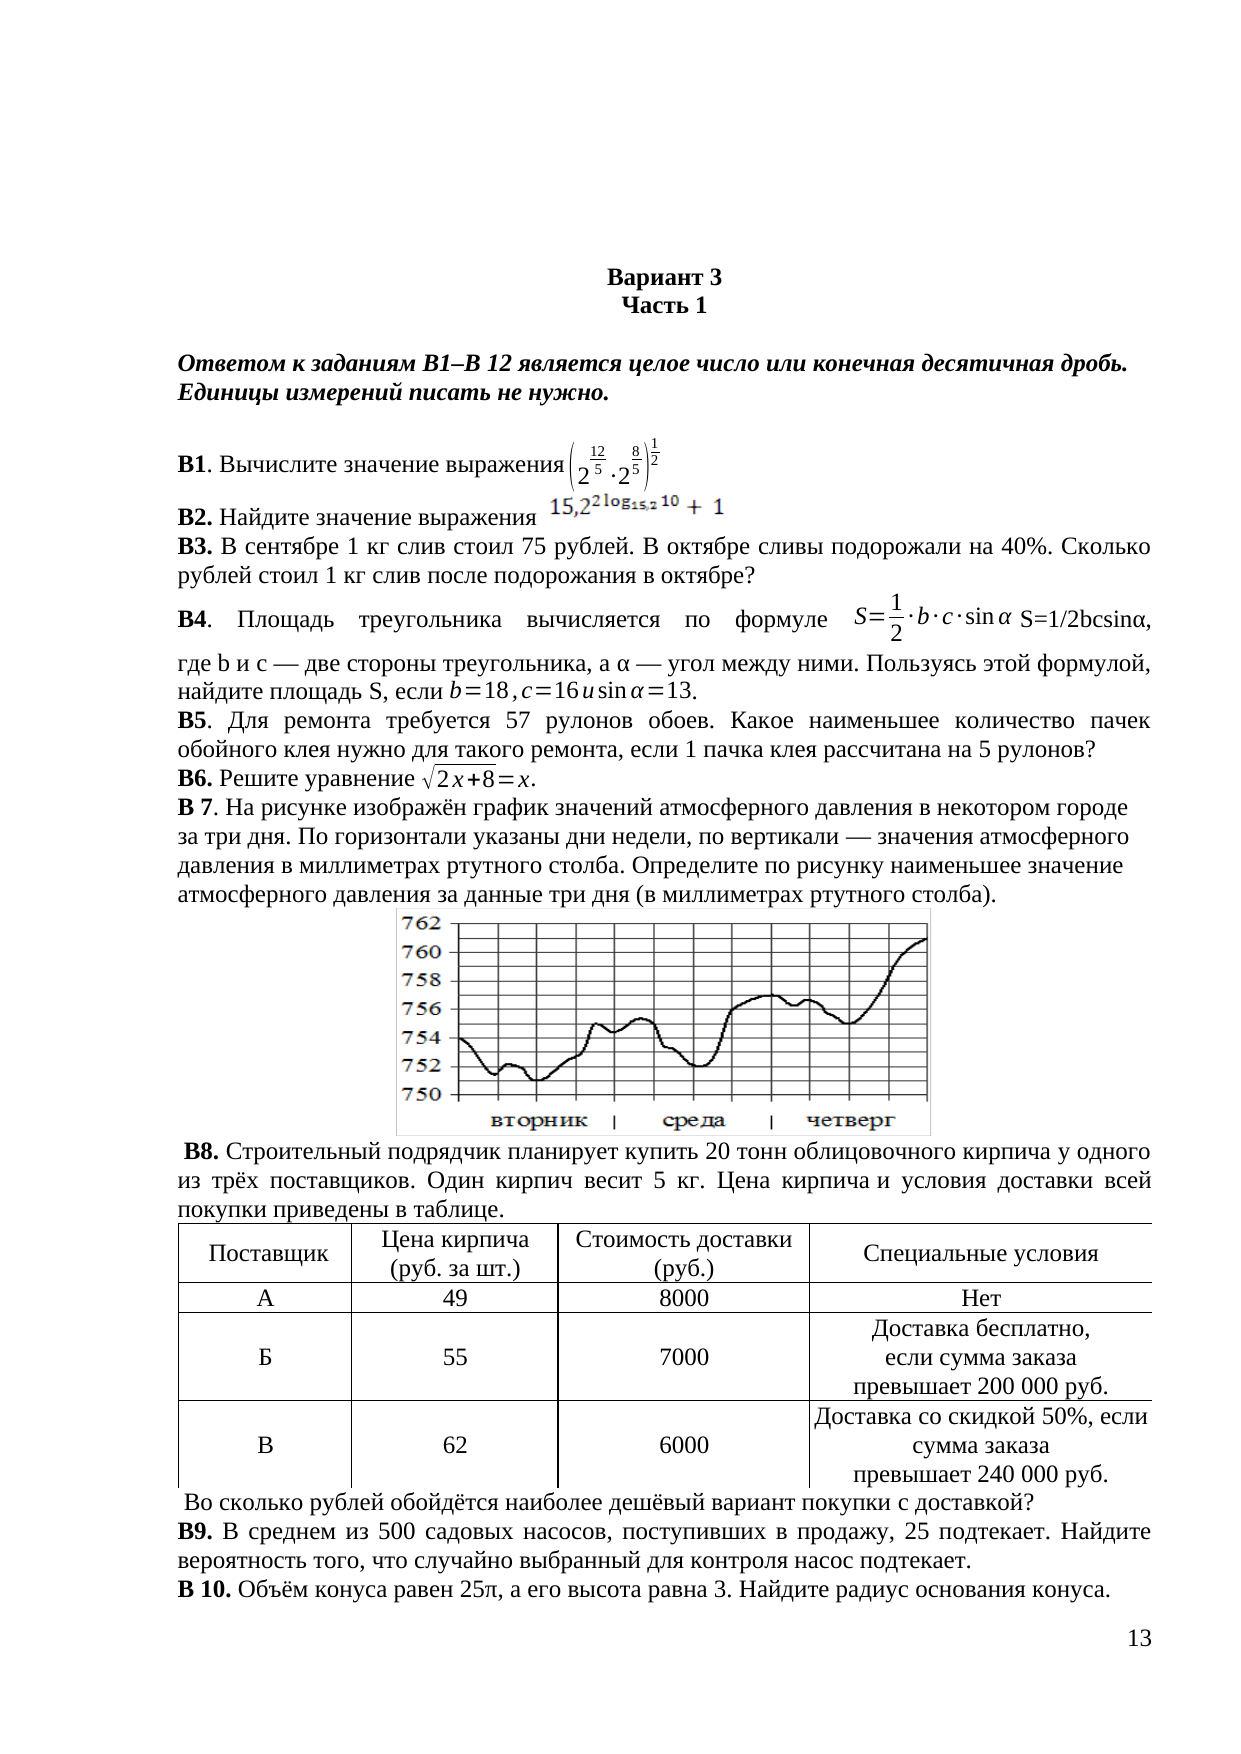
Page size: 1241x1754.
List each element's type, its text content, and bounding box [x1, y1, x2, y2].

text В9. В среднем из 500 садовых насосов, поступивших в продажу, 25 подтекает. Найдите вероятность того, что случайно выбранный для контроля насос подтекает. [177, 1516, 1152, 1574]
text Часть 1 [177, 291, 1152, 319]
table_cell 7000 [559, 1313, 809, 1400]
text В4. Площадь треугольника вычисляется по формуле S=1/2bcsinα, где b и c — две стороны треугольника, а α — угол между ними. Пользуясь этой формулой, найдите площадь S, если . [177, 589, 1152, 705]
table_cell 8000 [559, 1283, 809, 1312]
text В5. Для ремонта требуется 57 рулонов обоев. Какое наименьшее количество пачек обойного клея нужно для такого ремонта, если 1 пачка клея рассчитана на 5 рулонов? [177, 705, 1152, 763]
text В6. Решите уравнение . [177, 763, 1152, 792]
text В 10. Объём конуса равен 25π, а его высота равна 3. Найдите радиус основания конуса. [177, 1574, 1152, 1602]
table_cell Нет [810, 1283, 1152, 1312]
table_cell 55 [352, 1313, 557, 1400]
text В8. Строительный подрядчик планирует купить 20 тонн облицовочного кирпича у одного из трёх поставщиков. Один кирпич весит 5 кг. Цена кирпича и условия доставки всей покупки приведены в таблице. [177, 1136, 1152, 1222]
text В 7. На рисунке изображён график значений атмосферного давления в некотором городе за три дня. По горизонтали указаны дни недели, по вертикали — значения атмосферного давления в миллиметрах ртутного столба. Определите по рисунку наименьшее значение атмосферного давления за данные три дня (в миллиметрах ртутного столба). [177, 792, 1152, 907]
table_cell 49 [352, 1283, 557, 1312]
table_cell Доставка со скидкой 50%, если сумма заказа превышает 240 000 руб. [810, 1401, 1152, 1487]
table_header Цена кирпича (руб. за шт.) [352, 1224, 557, 1282]
text Вариант 3 [177, 262, 1152, 291]
text Ответом к заданиям В1–В 12 является целое число или конечная десятичная дробь. Единицы измерений писать не нужно. [177, 348, 1152, 406]
table_cell 62 [352, 1401, 557, 1487]
text В1. Вычислите значение выражения [177, 434, 1152, 493]
picture [549, 492, 725, 526]
text В2. Найдите значение выражения [177, 493, 1152, 531]
table_cell Б [179, 1313, 351, 1400]
table_header Специальные условия [810, 1224, 1152, 1282]
table_cell В [179, 1401, 351, 1487]
picture [395, 907, 934, 1137]
table_cell А [179, 1283, 351, 1312]
table_header Стоимость доставки (руб.) [559, 1224, 809, 1282]
table_header Поставщик [179, 1224, 351, 1282]
table_cell Доставка бесплатно, если сумма заказа превышает 200 000 руб. [810, 1313, 1152, 1400]
table_cell 6000 [559, 1401, 809, 1487]
text В3. В сентябре 1 кг слив стоил 75 рублей. В октябре сливы подорожали на 40%. Сколько рублей стоил 1 кг слив после подорожания в октябре? [177, 531, 1152, 589]
text Во сколько рублей обойдётся наиболее дешёвый вариант покупки с доставкой? [177, 1487, 1152, 1516]
